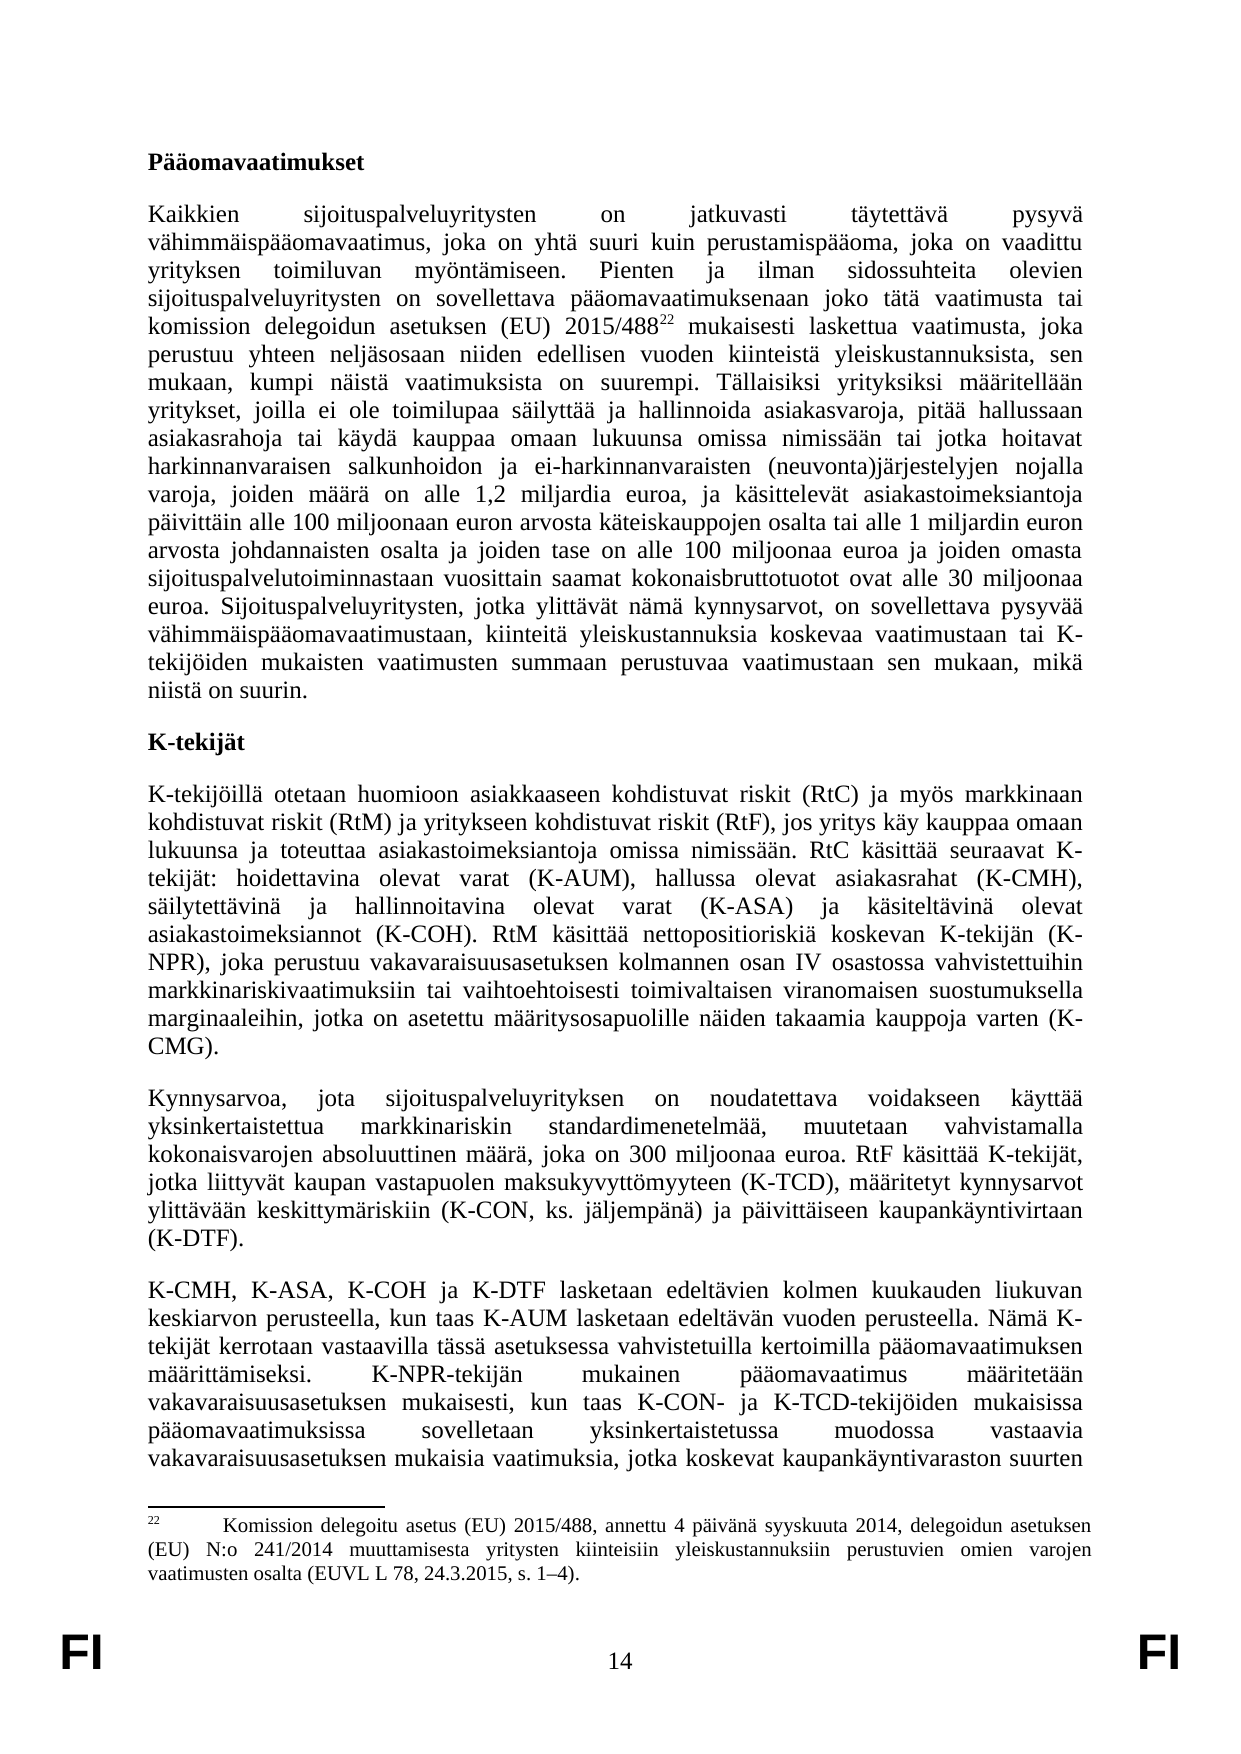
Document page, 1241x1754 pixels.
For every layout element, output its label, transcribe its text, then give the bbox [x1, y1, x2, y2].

text Kaikkien sijoituspalveluyritysten on jatkuvasti täytettävä pysyvä vähimmäispääomavaatimus, joka on yhtä suuri kuin perustamispääoma, joka on vaadittu yrityksen toimiluvan myöntämiseen. Pienten ja ilman sidossuhteita olevien sijoituspalveluyritysten on sovellettava pääomavaatimuksenaan joko tätä vaatimusta tai komission delegoidun asetuksen (EU) 2015/488 mukaisesti laskettua vaatimusta, joka perustuu yhteen neljäsosaan niiden edellisen vuoden kiinteistä yleiskustannuksista, sen mukaan, kumpi näistä vaatimuksista on suurempi. Tällaisiksi yrityksiksi määritellään yritykset, joilla ei ole toimilupaa säilyttää ja hallinnoida asiakasvaroja, pitää hallussaan asiakasrahoja tai käydä kauppaa omaan lukuunsa omissa nimissään tai jotka hoitavat harkinnanvaraisen salkunhoidon ja ei-harkinnanvaraisten (neuvonta)järjestelyjen nojalla varoja, joiden määrä on alle 1,2 miljardia euroa, ja käsittelevät asiakastoimeksiantoja päivittäin alle 100 miljoonaan euron arvosta käteiskauppojen osalta tai alle 1 miljardin euron arvosta johdannaisten osalta ja joiden tase on alle 100 miljoonaa euroa ja joiden omasta sijoituspalvelutoiminnastaan vuosittain saamat kokonaisbruttotuotot ovat alle 30 miljoonaa euroa. Sijoituspalveluyritysten, jotka ylittävät nämä kynnysarvot, on sovellettava pysyvää vähimmäispääomavaatimustaan, kiinteitä yleiskustannuksia koskevaa vaatimustaan tai K-tekijöiden mukaisten vaatimusten summaan perustuvaa vaatimustaan sen mukaan, mikä niistä on suurin. [148, 199, 1084, 704]
text Pääomavaatimukset [148, 148, 1084, 176]
text K-tekijöillä otetaan huomioon asiakkaaseen kohdistuvat riskit (RtC) ja myös markkinaan kohdistuvat riskit (RtM) ja yritykseen kohdistuvat riskit (RtF), jos yritys käy kauppaa omaan lukuunsa ja toteuttaa asiakastoimeksiantoja omissa nimissään. RtC käsittää seuraavat K-tekijät: hoidettavina olevat varat (K-AUM), hallussa olevat asiakasrahat (K-CMH), säilytettävinä ja hallinnoitavina olevat varat (K-ASA) ja käsiteltävinä olevat asiakastoimeksiannot (K-COH). RtM käsittää nettopositioriskiä koskevan K-tekijän (K-NPR), joka perustuu vakavaraisuusasetuksen kolmannen osan IV osastossa vahvistettuihin markkinariskivaatimuksiin tai vaihtoehtoisesti toimivaltaisen viranomaisen suostumuksella marginaaleihin, jotka on asetettu määritysosapuolille näiden takaamia kauppoja varten (K-CMG). [148, 780, 1084, 1060]
text K-tekijät [148, 728, 1084, 756]
text Kynnysarvoa, jota sijoituspalveluyrityksen on noudatettava voidakseen käyttää yksinkertaistettua markkinariskin standardimenetelmää, muutetaan vahvistamalla kokonaisvarojen absoluuttinen määrä, joka on 300 miljoonaa euroa. RtF käsittää K-tekijät, jotka liittyvät kaupan vastapuolen maksukyvyttömyyteen (K-TCD), määritetyt kynnysarvot ylittävään keskittymäriskiin (K-CON, ks. jäljempänä) ja päivittäiseen kaupankäyntivirtaan (K-DTF). [148, 1084, 1084, 1252]
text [148, 1276, 1084, 1472]
